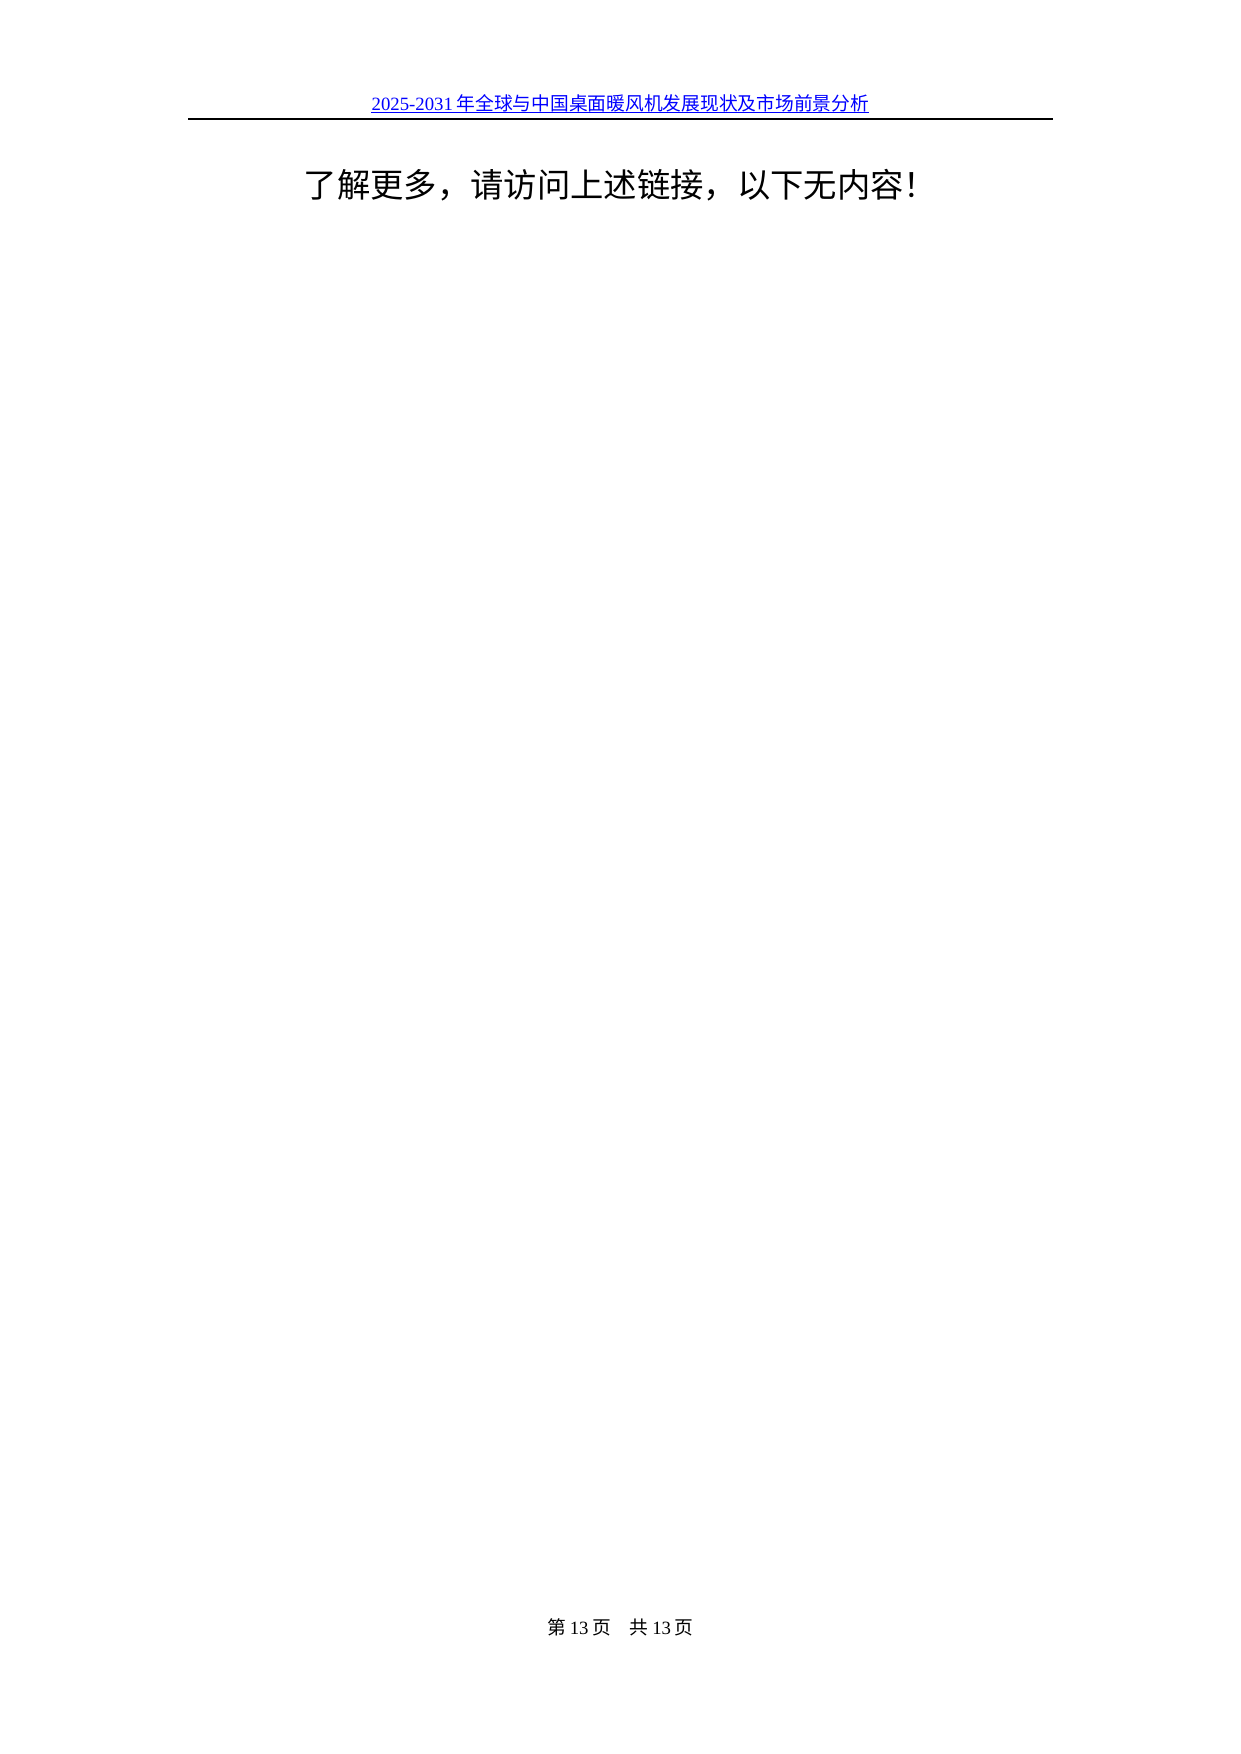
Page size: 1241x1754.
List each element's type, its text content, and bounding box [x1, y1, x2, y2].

title 了解更多，请访问上述链接，以下无内容！ [187, 150, 1053, 215]
